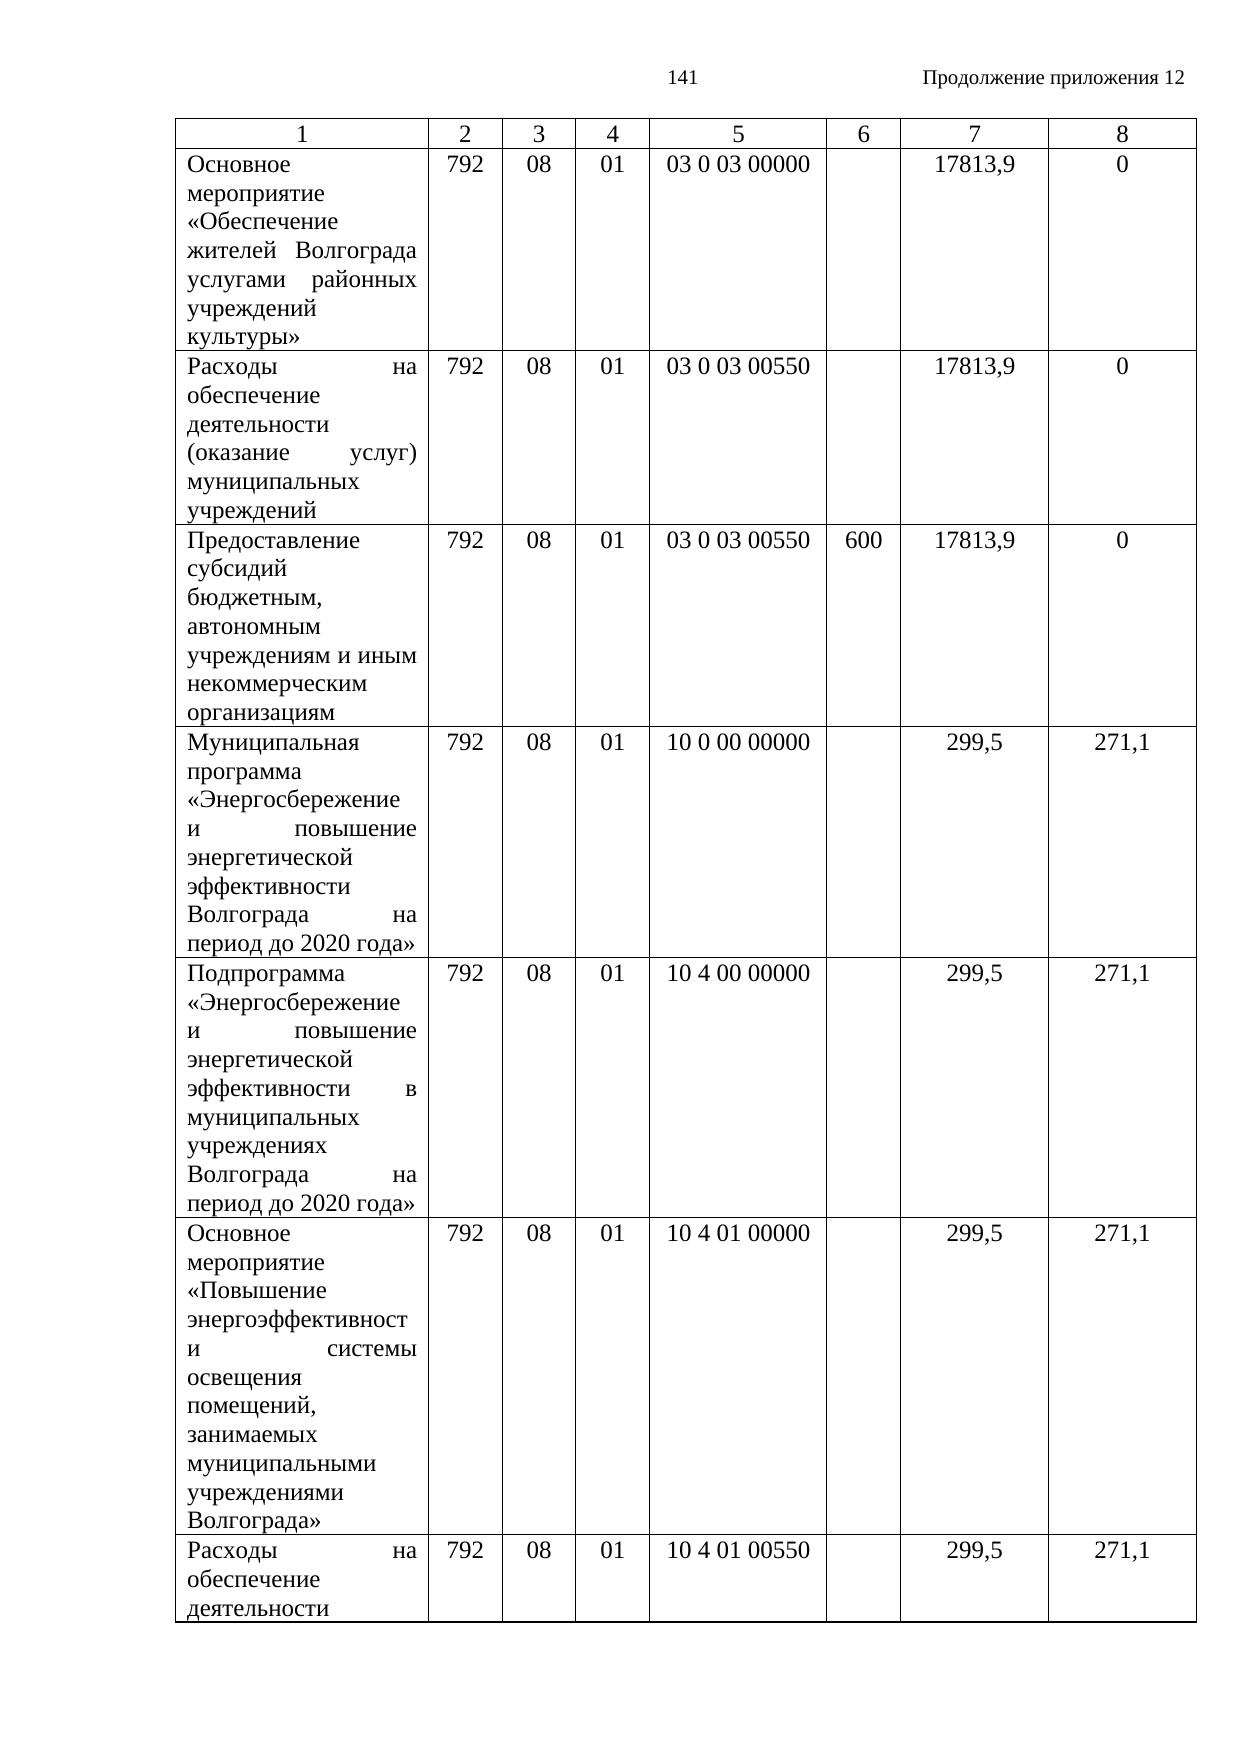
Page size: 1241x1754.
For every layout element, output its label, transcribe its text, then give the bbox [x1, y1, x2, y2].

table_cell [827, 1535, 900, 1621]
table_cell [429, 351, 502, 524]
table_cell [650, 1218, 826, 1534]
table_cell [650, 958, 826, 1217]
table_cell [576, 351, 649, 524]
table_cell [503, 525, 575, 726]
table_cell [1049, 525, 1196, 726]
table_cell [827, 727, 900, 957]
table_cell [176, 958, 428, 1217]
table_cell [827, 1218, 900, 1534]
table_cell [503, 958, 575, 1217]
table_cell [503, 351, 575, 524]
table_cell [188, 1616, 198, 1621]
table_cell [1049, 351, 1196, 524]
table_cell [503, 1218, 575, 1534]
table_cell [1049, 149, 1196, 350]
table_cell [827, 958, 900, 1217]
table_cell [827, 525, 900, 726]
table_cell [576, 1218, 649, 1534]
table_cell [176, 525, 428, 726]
table_header 5 [650, 119, 826, 148]
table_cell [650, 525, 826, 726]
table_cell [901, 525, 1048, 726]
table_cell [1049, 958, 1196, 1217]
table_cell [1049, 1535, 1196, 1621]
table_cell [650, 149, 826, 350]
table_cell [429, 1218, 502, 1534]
table_header 8 [1049, 119, 1196, 148]
table_header 3 [503, 119, 575, 148]
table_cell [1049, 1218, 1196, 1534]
table_header 2 [429, 119, 502, 148]
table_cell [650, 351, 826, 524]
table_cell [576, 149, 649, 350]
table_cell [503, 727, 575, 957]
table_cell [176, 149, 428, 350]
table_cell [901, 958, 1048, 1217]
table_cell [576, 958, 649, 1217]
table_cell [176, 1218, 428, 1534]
table_header 1 [176, 119, 428, 148]
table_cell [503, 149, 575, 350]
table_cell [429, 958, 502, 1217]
table_header 6 [827, 119, 900, 148]
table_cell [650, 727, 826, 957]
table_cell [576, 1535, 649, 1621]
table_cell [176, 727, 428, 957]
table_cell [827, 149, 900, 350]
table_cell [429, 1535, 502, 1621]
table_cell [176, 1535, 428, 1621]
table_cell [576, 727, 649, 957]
table_header 7 [901, 119, 1048, 148]
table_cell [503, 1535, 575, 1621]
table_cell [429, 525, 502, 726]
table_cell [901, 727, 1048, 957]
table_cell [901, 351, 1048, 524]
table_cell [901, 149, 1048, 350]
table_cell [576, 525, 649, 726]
table_header 4 [576, 119, 649, 148]
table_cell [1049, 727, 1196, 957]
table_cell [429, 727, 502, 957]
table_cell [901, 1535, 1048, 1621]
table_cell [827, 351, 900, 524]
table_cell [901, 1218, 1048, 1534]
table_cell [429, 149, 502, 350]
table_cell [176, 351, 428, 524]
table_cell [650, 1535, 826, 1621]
